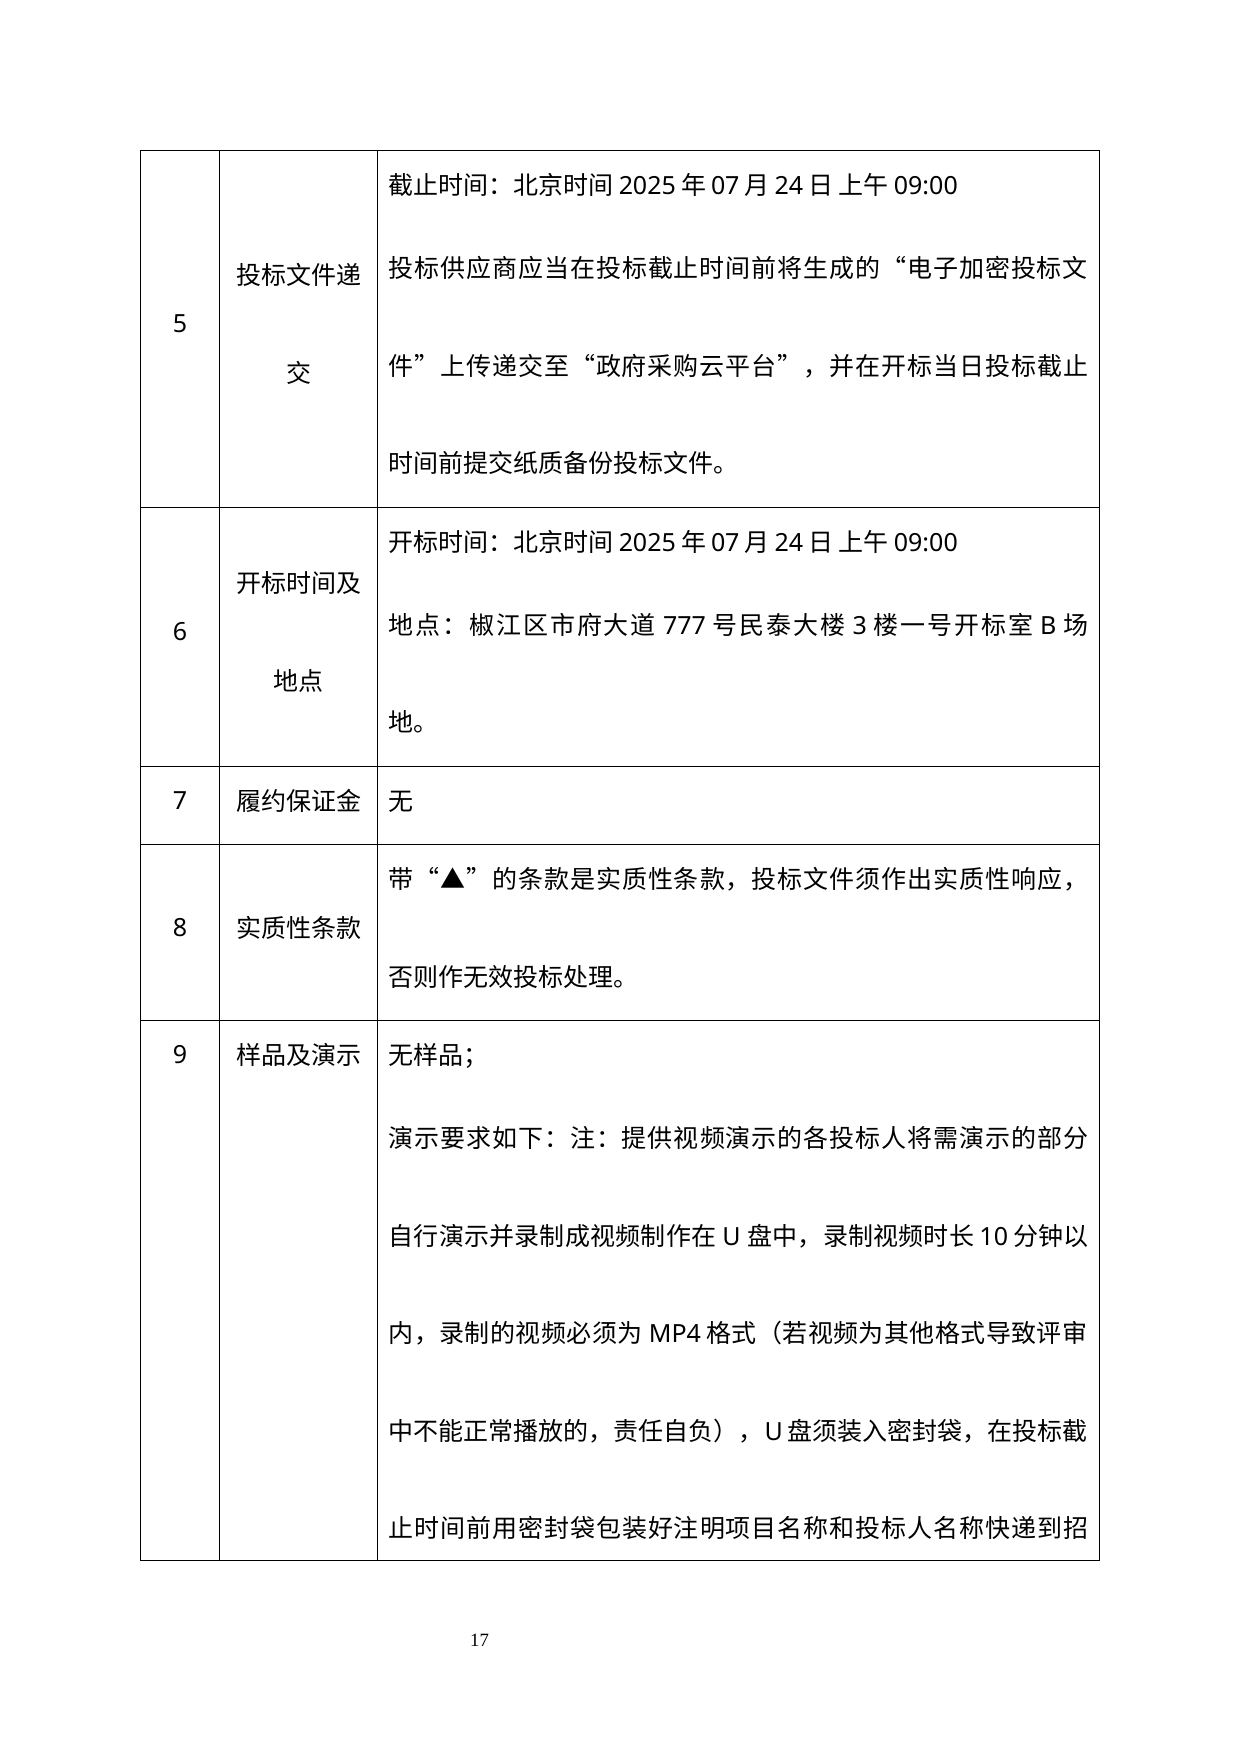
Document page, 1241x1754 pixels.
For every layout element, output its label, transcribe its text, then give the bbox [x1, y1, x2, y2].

table_cell 5 [141, 151, 219, 507]
table_cell 履约保证金 [220, 767, 377, 844]
table_cell 带“▲”的条款是实质性条款，投标文件须作出实质性响应，否则作无效投标处理。 [378, 845, 1099, 1020]
table_cell 开标时间及地点 [220, 508, 377, 766]
table_cell 7 [141, 767, 219, 844]
table_cell 样品及演示 [220, 1021, 377, 1559]
table_cell 实质性条款 [220, 845, 377, 1020]
table_cell 8 [141, 845, 219, 1020]
table_cell 9 [141, 1021, 219, 1559]
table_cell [378, 1021, 1099, 1559]
table_cell 截止时间：北京时间2025年07月24日 上午09:00 投标供应商应当在投标截止时间前将生成的“电子加密投标文件”上传递交至“政府采购云平台”，并在开标当日投标截止时间前提交纸质备份投标文件。 [378, 151, 1099, 507]
table_cell 无 [378, 767, 1099, 844]
table_cell 投标文件递交 [220, 151, 377, 507]
table_cell 6 [141, 508, 219, 766]
table_cell 开标时间：北京时间2025年07月24日 上午09:00 地点：椒江区市府大道777号民泰大楼3楼一号开标室B场地。 [378, 508, 1099, 766]
